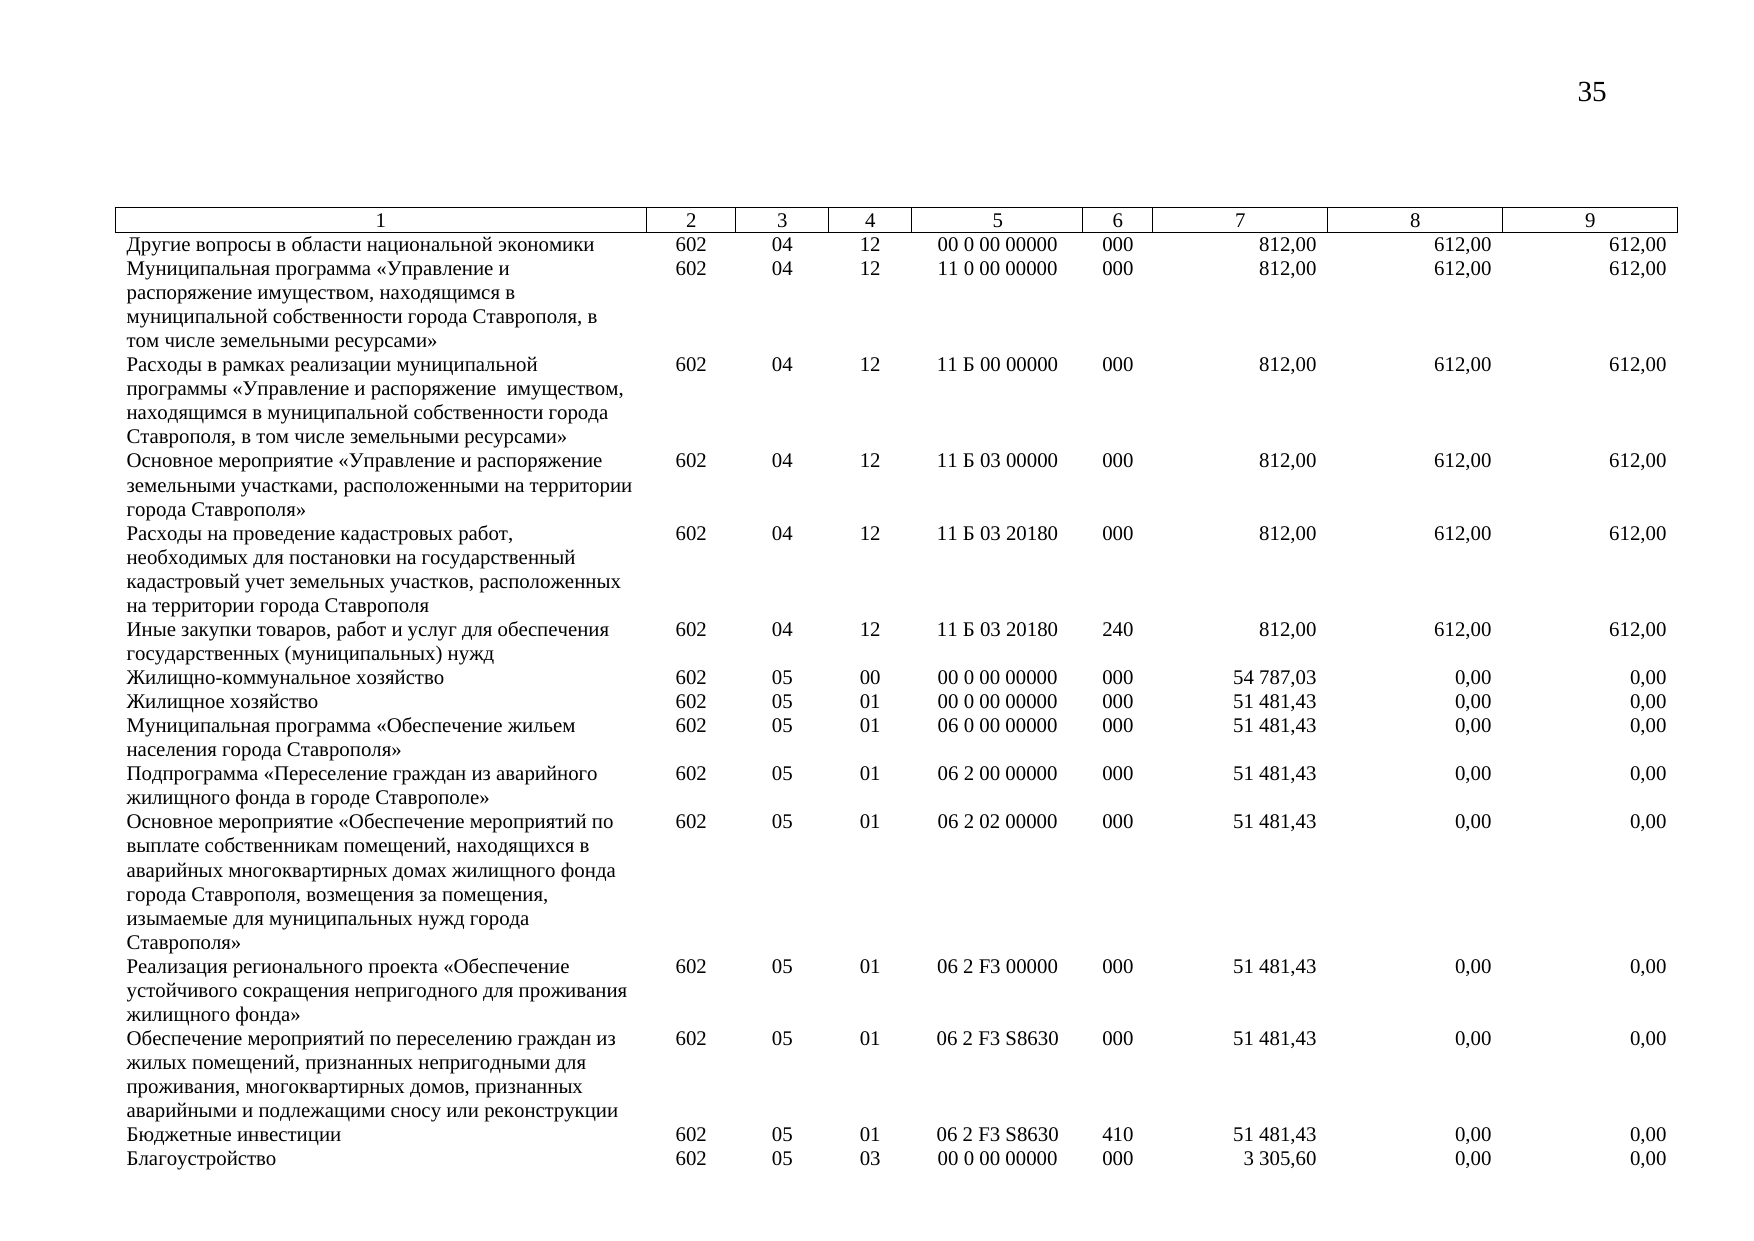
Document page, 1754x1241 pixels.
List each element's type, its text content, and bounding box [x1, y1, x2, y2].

table_header 6 [1083, 208, 1152, 232]
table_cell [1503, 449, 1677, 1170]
table_header 5 [912, 208, 1082, 232]
table_header 8 [1328, 208, 1502, 232]
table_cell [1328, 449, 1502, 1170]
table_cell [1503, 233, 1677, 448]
table_header 7 [1153, 208, 1327, 232]
table_header 3 [736, 208, 828, 232]
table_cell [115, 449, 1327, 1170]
table_header 1 [116, 208, 646, 232]
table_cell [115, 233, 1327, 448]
table_header 9 [1503, 208, 1677, 232]
table_header 4 [829, 208, 911, 232]
table_header 2 [647, 208, 735, 232]
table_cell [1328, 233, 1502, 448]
